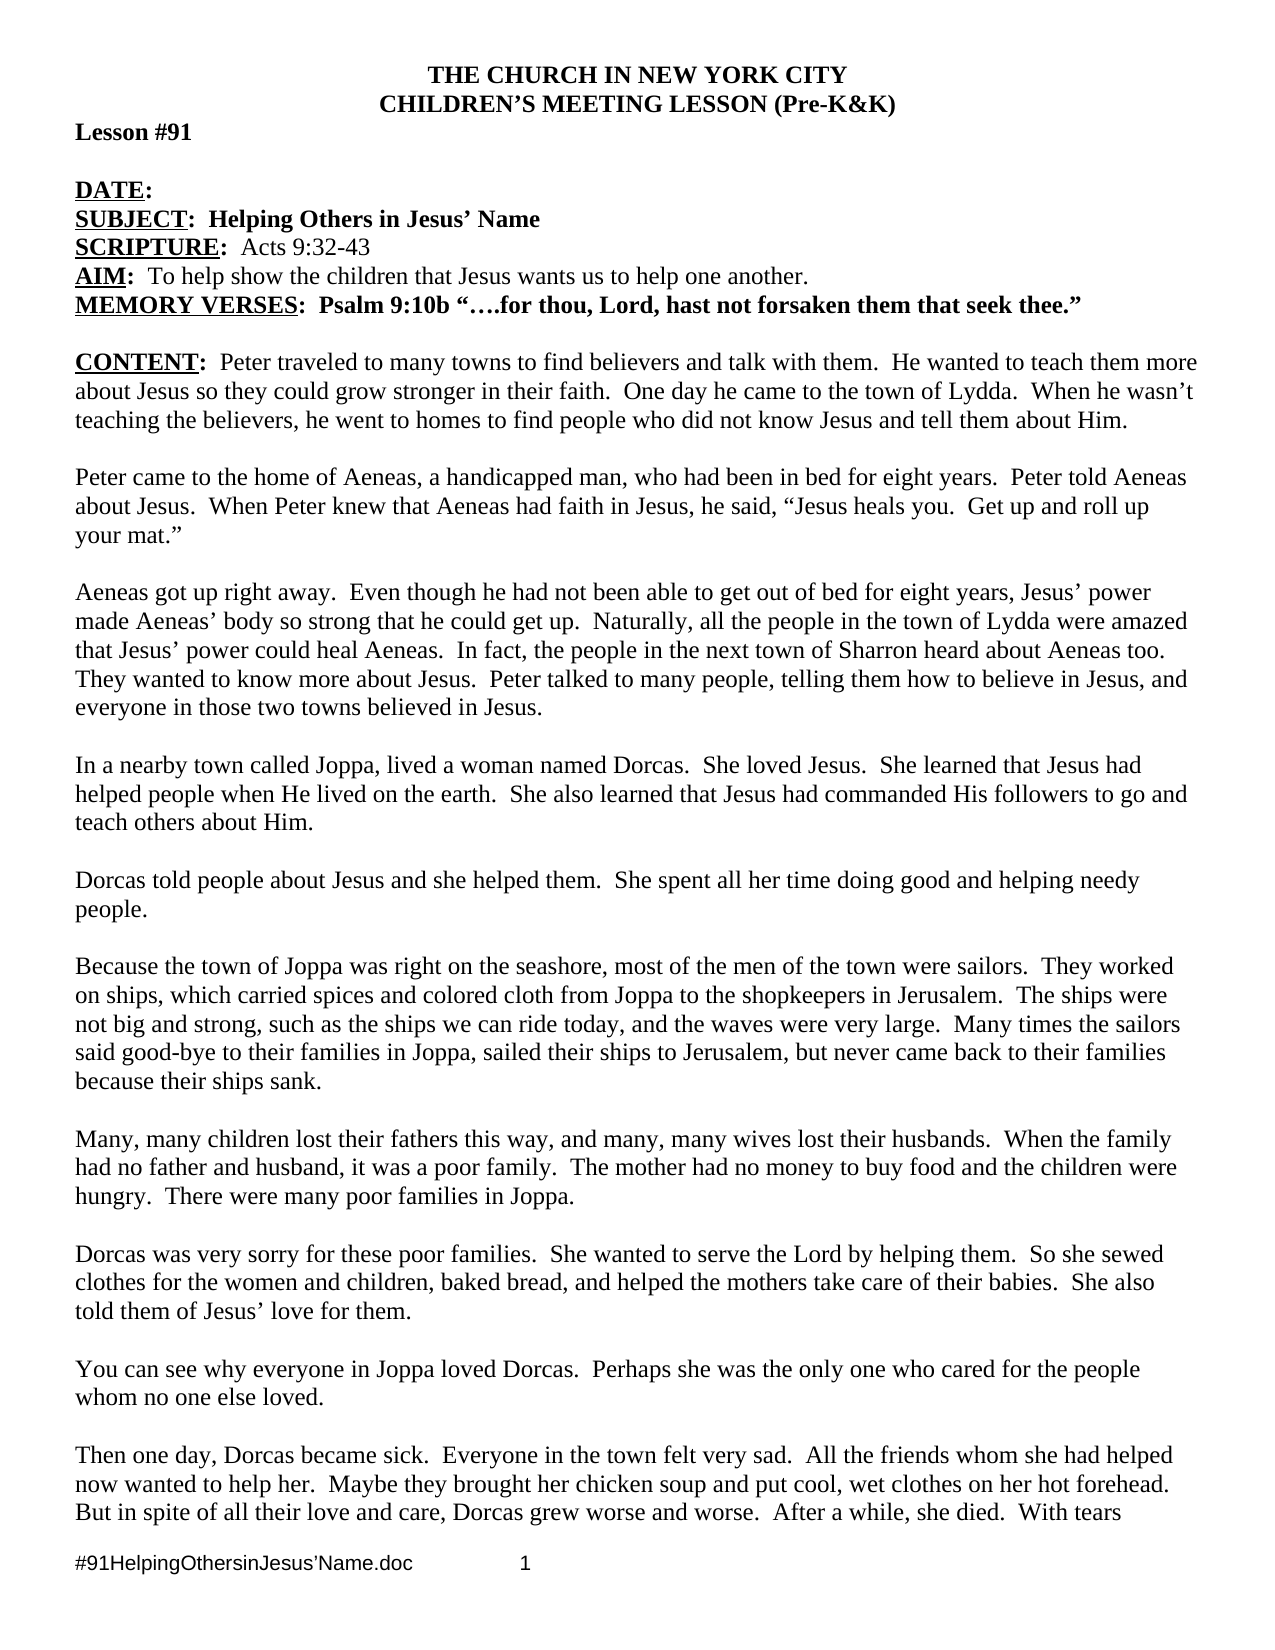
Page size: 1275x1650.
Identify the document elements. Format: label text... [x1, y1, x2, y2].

text Because the town of Joppa was right on the seashore, most of the men of the town were sailors. They worked on ships, which carried spices and colored cloth from Joppa to the shopkeepers in Jerusalem. The ships were not big and strong, such as the ships we can ride today, and the waves were very large. Many times the sailors said good-bye to their families in Joppa, sailed their ships to Jerusalem, but never came back to their families because their ships sank. [75, 951, 1200, 1095]
text SCRIPTURE: Acts 9:32-43 [75, 232, 1200, 261]
text Dorcas told people about Jesus and she helped them. She spent all her time doing good and helping needy people. [75, 865, 1200, 922]
text You can see why everyone in Joppa loved Dorcas. Perhaps she was the only one who cared for the people whom no one else loved. [75, 1354, 1200, 1411]
text In a nearby town called Joppa, lived a woman named Dorcas. She loved Jesus. She learned that Jesus had helped people when He lived on the earth. She also learned that Jesus had commanded His followers to go and teach others about Him. [75, 750, 1200, 836]
text Many, many children lost their fathers this way, and many, many wives lost their husbands. When the family had no father and husband, it was a poor family. The mother had no money to buy food and the children were hungry. There were many poor families in Joppa. [75, 1124, 1200, 1210]
text CHILDREN’S MEETING LESSON (Pre-K&K) [75, 89, 1200, 117]
text Peter came to the home of Aeneas, a handicapped man, who had been in bed for eight years. Peter told Aeneas about Jesus. When Peter knew that Aeneas had faith in Jesus, he said, “Jesus heals you. Get up and roll up your mat.” [75, 462, 1200, 549]
text AIM: To help show the children that Jesus wants us to help one another. [75, 261, 1200, 290]
text Lesson #91 [75, 117, 1200, 146]
text SUBJECT: Helping Others in Jesus’ Name [75, 204, 1200, 232]
text DATE: [75, 175, 1200, 204]
text Dorcas was very sorry for these poor families. She wanted to serve the Lord by helping them. So she sewed clothes for the women and children, baked bread, and helped the mothers take care of their babies. She also told them of Jesus’ love for them. [75, 1239, 1200, 1325]
text CONTENT: Peter traveled to many towns to find believers and talk with them. He wanted to teach them more about Jesus so they could grow stronger in their faith. One day he came to the town of Lydda. When he wasn’t teaching the believers, he went to homes to find people who did not know Jesus and tell them about Him. [75, 347, 1200, 434]
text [75, 1440, 1200, 1526]
title THE CHURCH IN NEW YORK CITY [75, 60, 1200, 89]
text Aeneas got up right away. Even though he had not been able to get out of bed for eight years, Jesus’ power made Aeneas’ body so strong that he could get up. Naturally, all the people in the town of Lydda were amazed that Jesus’ power could heal Aeneas. In fact, the people in the next town of Sharron heard about Aeneas too. They wanted to know more about Jesus. Peter talked to many people, telling them how to believe in Jesus, and everyone in those two towns believed in Jesus. [75, 577, 1200, 721]
text MEMORY VERSES: Psalm 9:10b “….for thou, Lord, hast not forsaken them that seek thee.” [75, 290, 1200, 319]
